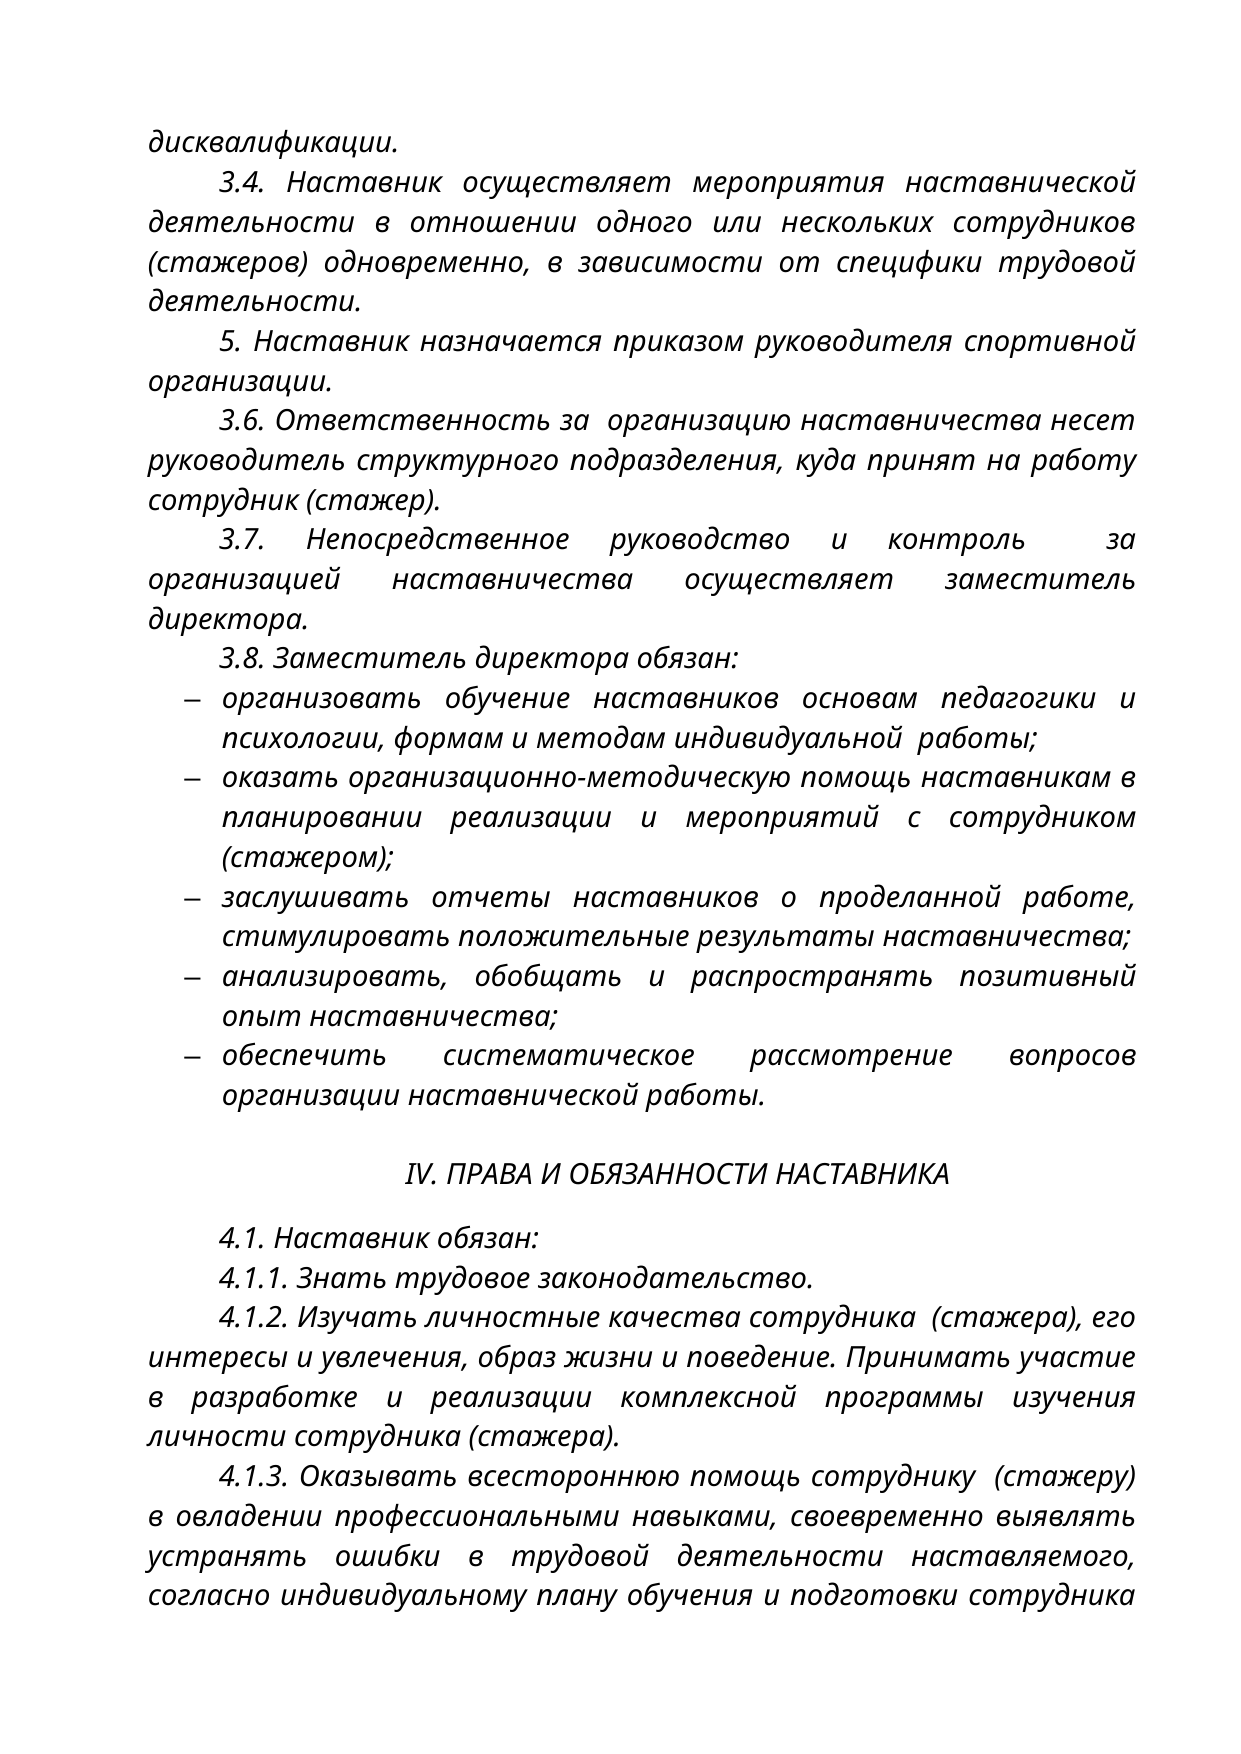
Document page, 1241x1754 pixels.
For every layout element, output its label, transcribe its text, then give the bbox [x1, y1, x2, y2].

text 3.7. Непосредственное руководство и контроль за организацией наставничества осуществляет заместитель директора. [148, 519, 1137, 638]
list организовать обучение наставников основам педагогики и психологии, формам и методам индивидуальной работы; [184, 677, 1137, 757]
list анализировать, обобщать и распространять позитивный опыт наставничества; [184, 955, 1137, 1034]
text 3.6. Ответственность за организацию наставничества несет руководитель структурного подразделения, куда принят на работу сотрудник (стажер). [148, 399, 1137, 519]
text 4.1.2. Изучать личностные качества сотрудника (стажера), его интересы и увлечения, образ жизни и поведение. Принимать участие в разработке и реализации комплексной программы изучения личности сотрудника (стажера). [148, 1297, 1137, 1455]
text IV. ПРАВА И ОБЯЗАННОСТИ НАСТАВНИКА [218, 1154, 1137, 1193]
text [148, 122, 1137, 161]
list заслушивать отчеты наставников о проделанной работе, стимулировать положительные результаты наставничества; [184, 876, 1137, 955]
list обеспечить систематическое рассмотрение вопросов организации наставнической работы. [184, 1034, 1137, 1114]
text 4.1. Наставник обязан: [218, 1217, 1137, 1257]
text 3.4. Наставник осуществляет мероприятия наставнической деятельности в отношении одного или нескольких сотрудников (стажеров) одновременно, в зависимости от специфики трудовой деятельности. [148, 161, 1137, 320]
text 4.1.1. Знать трудовое законодательство. [218, 1257, 1137, 1297]
list оказать организационно-методическую помощь наставникам в планировании реализации и мероприятий с сотрудником (стажером); [184, 757, 1137, 876]
text 3.8. Заместитель директора обязан: [148, 638, 1137, 677]
text 5. Наставник назначается приказом руководителя спортивной организации. [148, 320, 1137, 399]
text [148, 1455, 1137, 1614]
